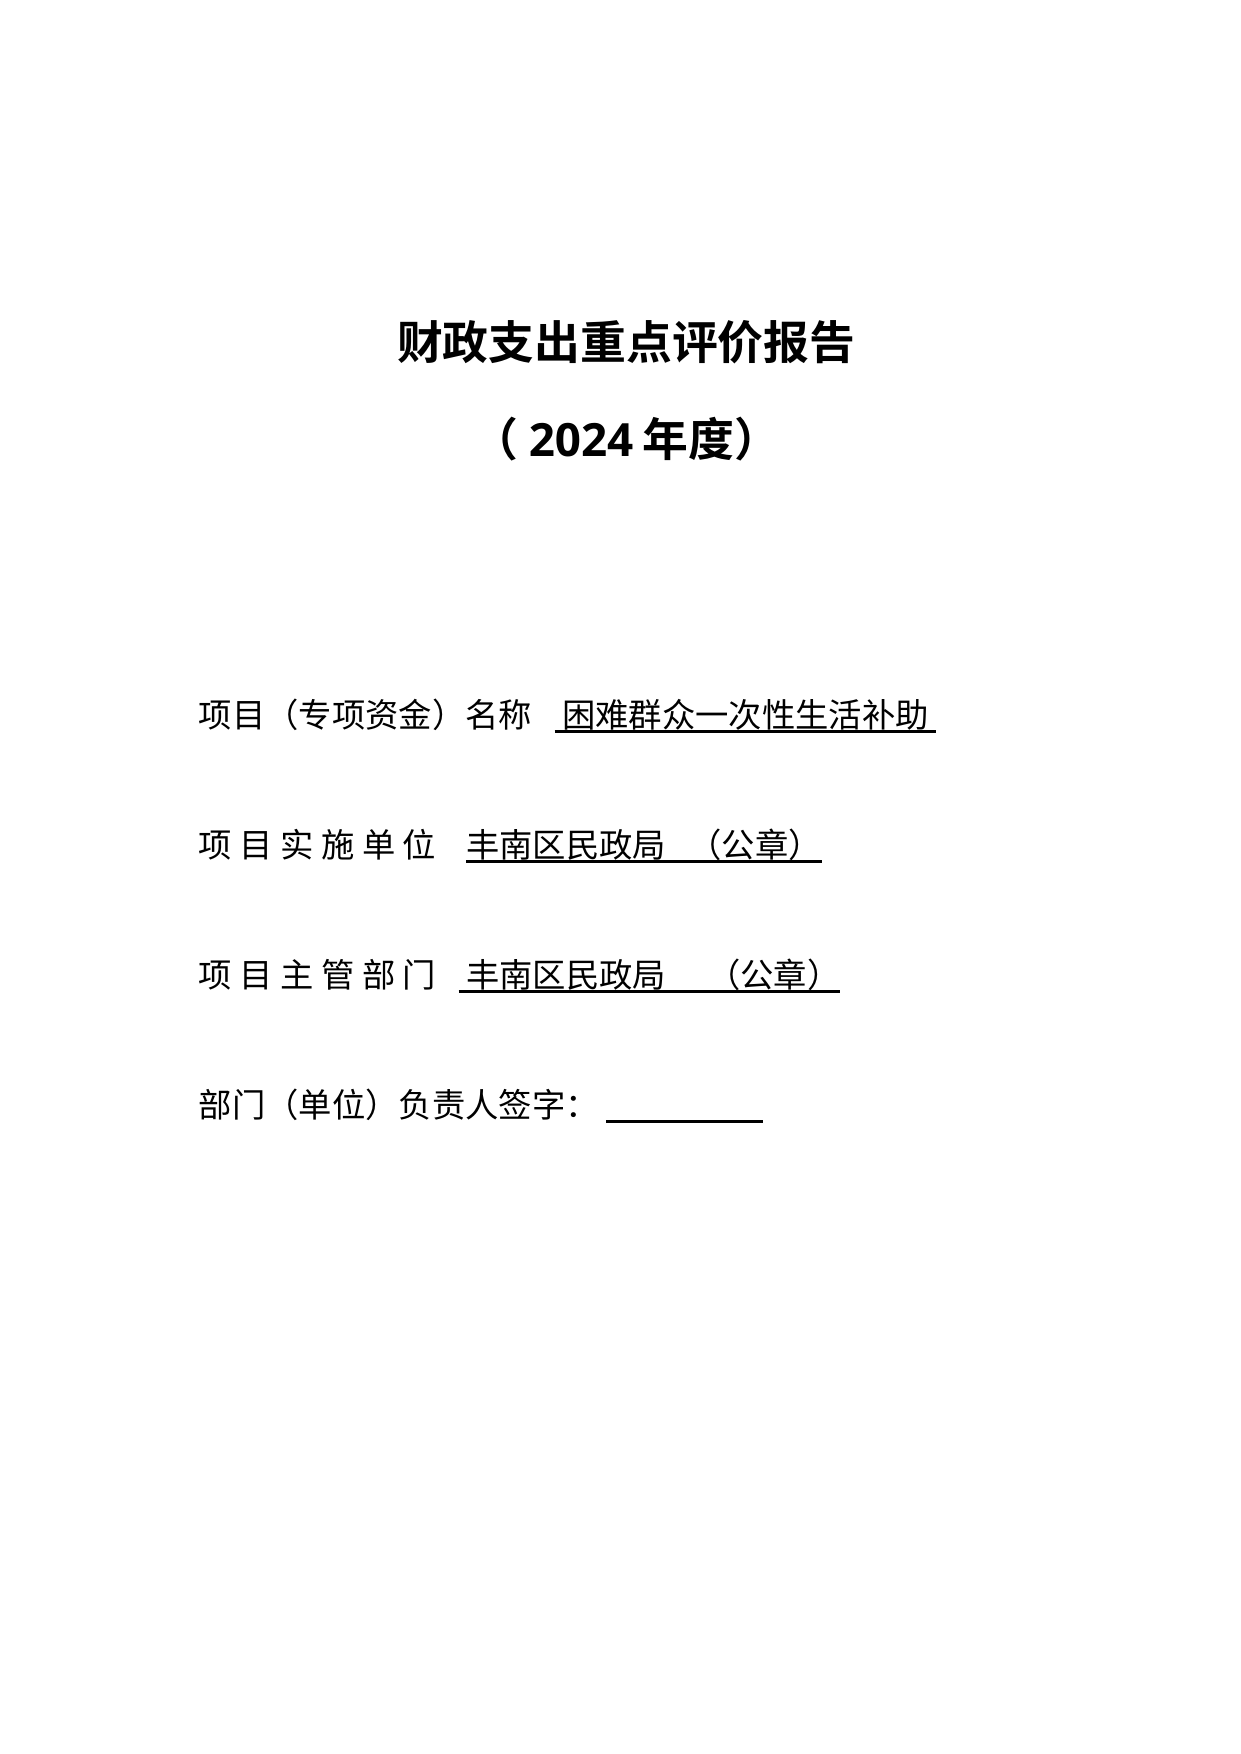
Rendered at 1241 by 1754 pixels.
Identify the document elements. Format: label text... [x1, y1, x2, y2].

text （ 2024年度） [165, 388, 1087, 486]
text 项 目 实 施 单 位 丰南区民政局 （公章） [165, 811, 1087, 876]
text 项 目 主 管 部 门 丰南区民政局 （公章） [165, 941, 1087, 1006]
text 项目（专项资金）名称 困难群众一次性生活补助 [165, 681, 1087, 746]
text 部门（单位）负责人签字： [165, 1071, 1087, 1136]
text 财政支出重点评价报告 [165, 291, 1087, 388]
